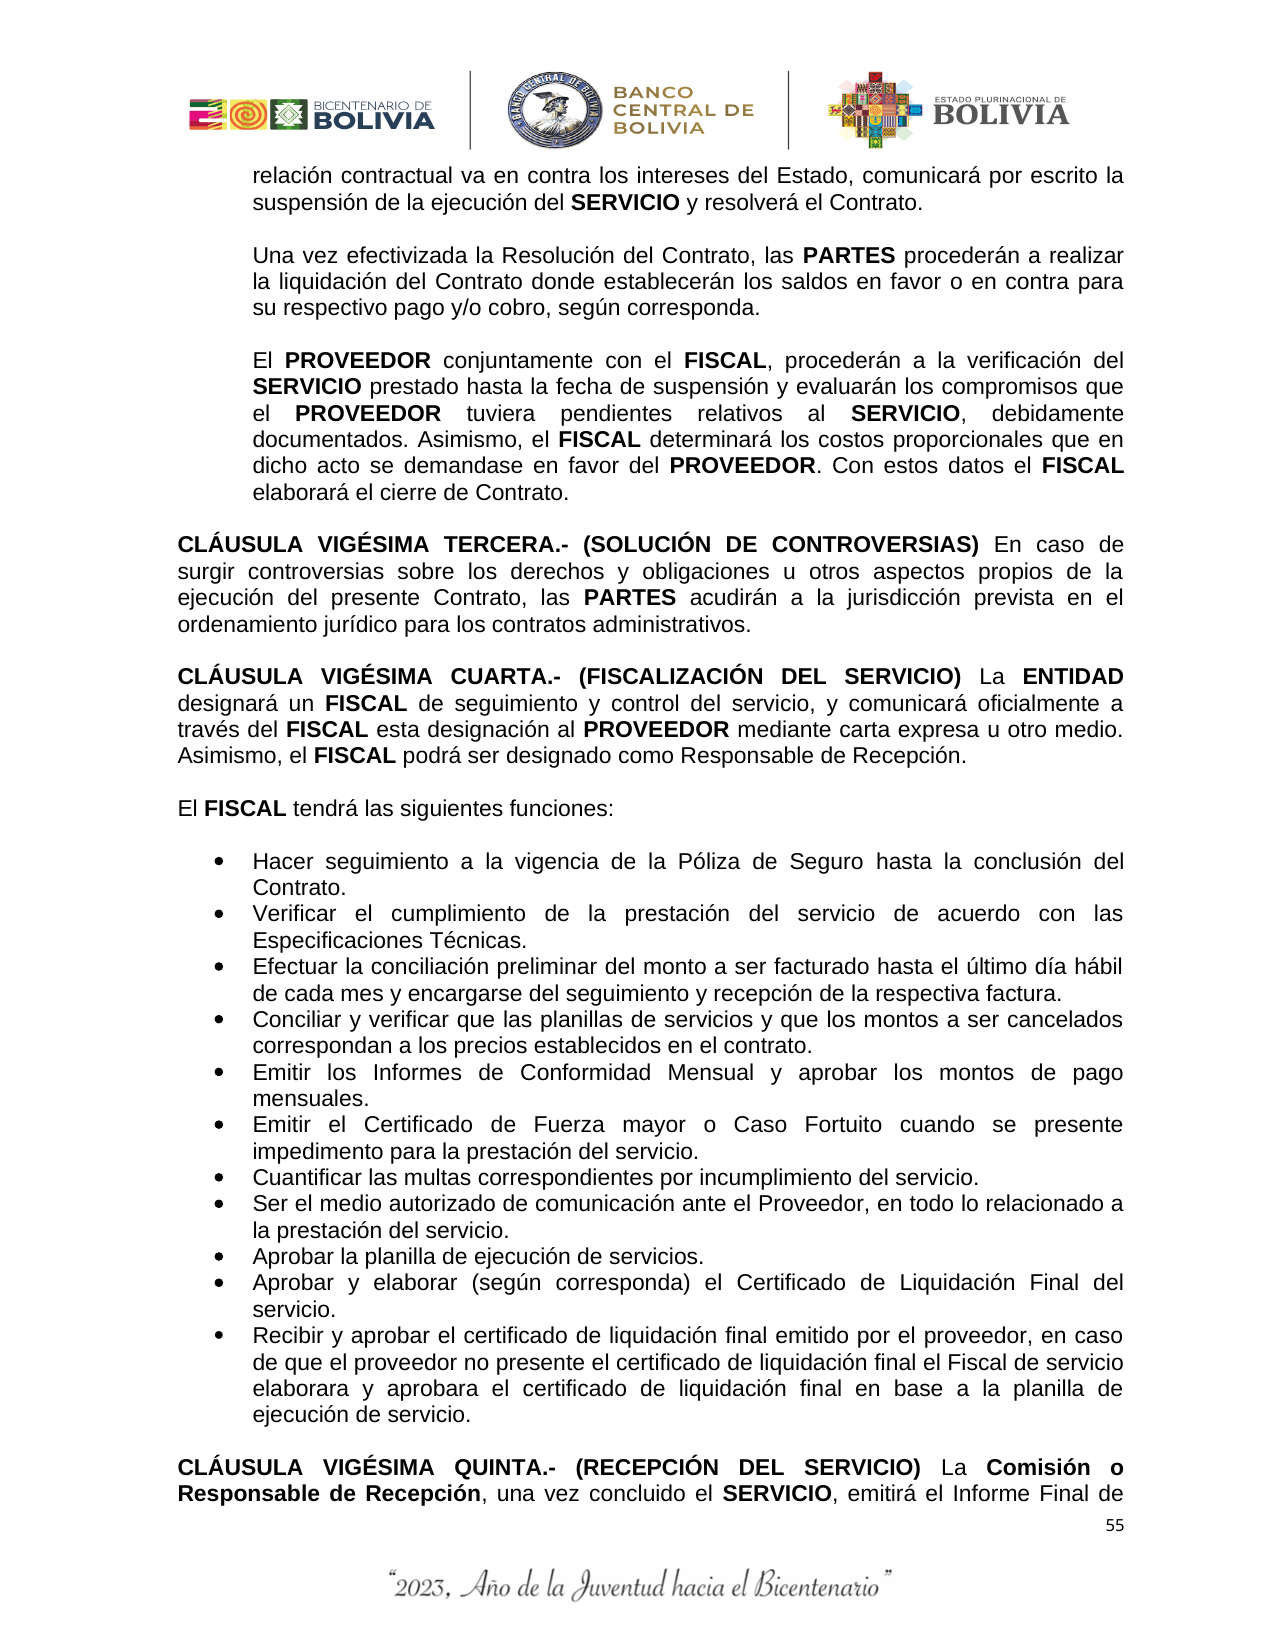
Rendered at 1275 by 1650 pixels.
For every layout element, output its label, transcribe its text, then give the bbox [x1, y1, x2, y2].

list El PROVEEDOR conjuntamente con el FISCAL, procederán a la verificación del SERVICIO prestado hasta la fecha de suspensión y evaluarán los compromisos que el PROVEEDOR tuviera pendientes relativos al SERVICIO, debidamente documentados. Asimismo, el FISCAL determinará los costos proporcionales que en dicho acto se demandase en favor del PROVEEDOR. Con estos datos el FISCAL elaborará el cierre de Contrato. [252, 347, 1124, 505]
list Recibir y aprobar el certificado de liquidación final emitido por el proveedor, en caso de que el proveedor no presente el certificado de liquidación final el Fiscal de servicio elaborara y aprobara el certificado de liquidación final en base a la planilla de ejecución de servicio. [215, 1322, 1124, 1427]
text CLÁUSULA VIGÉSIMA TERCERA.- (SOLUCIÓN DE CONTROVERSIAS) En caso de surgir controversias sobre los derechos y obligaciones u otros aspectos propios de la ejecución del presente Contrato, las PARTES acudirán a la jurisdicción prevista en el ordenamiento jurídico para los contratos administrativos. [177, 531, 1124, 637]
list Emitir los Informes de Conformidad Mensual y aprobar los montos de pago mensuales. [215, 1058, 1124, 1111]
list Verificar el cumplimiento de la prestación del servicio de acuerdo con las Especificaciones Técnicas. [215, 900, 1124, 953]
list Conciliar y verificar que las planillas de servicios y que los montos a ser cancelados correspondan a los precios establecidos en el contrato. [215, 1006, 1124, 1058]
picture [2, 1557, 1275, 1628]
list Una vez efectivizada la Resolución del Contrato, las PARTES procederán a realizar la liquidación del Contrato donde establecerán los saldos en favor o en contra para su respectivo pago y/o cobro, según corresponda. [252, 242, 1124, 321]
list Emitir el Certificado de Fuerza mayor o Caso Fortuito cuando se presente impedimento para la prestación del servicio. [215, 1111, 1124, 1164]
list Hacer seguimiento a la vigencia de la Póliza de Seguro hasta la conclusión del Contrato. [215, 848, 1124, 900]
list Efectuar la conciliación preliminar del monto a ser facturado hasta el último día hábil de cada mes y encargarse del seguimiento y recepción de la respectiva factura. [215, 953, 1124, 1006]
list Aprobar la planilla de ejecución de servicios. [215, 1243, 1124, 1269]
list Cuantificar las multas correspondientes por incumplimiento del servicio. [215, 1164, 1124, 1190]
text El FISCAL tendrá las siguientes funciones: [177, 795, 1124, 821]
list Aprobar y elaborar (según corresponda) el Certificado de Liquidación Final del servicio. [215, 1269, 1124, 1322]
text CLÁUSULA VIGÉSIMA CUARTA.- (FISCALIZACIÓN DEL SERVICIO) La ENTIDAD designará un FISCAL de seguimiento y control del servicio, y comunicará oficialmente a través del FISCAL esta designación al PROVEEDOR mediante carta expresa u otro medio. Asimismo, el FISCAL podrá ser designado como Responsable de Recepción. [177, 663, 1124, 769]
picture [0, 2, 1267, 152]
list Ser el medio autorizado de comunicación ante el Proveedor, en todo lo relacionado a la prestación del servicio. [215, 1190, 1124, 1243]
